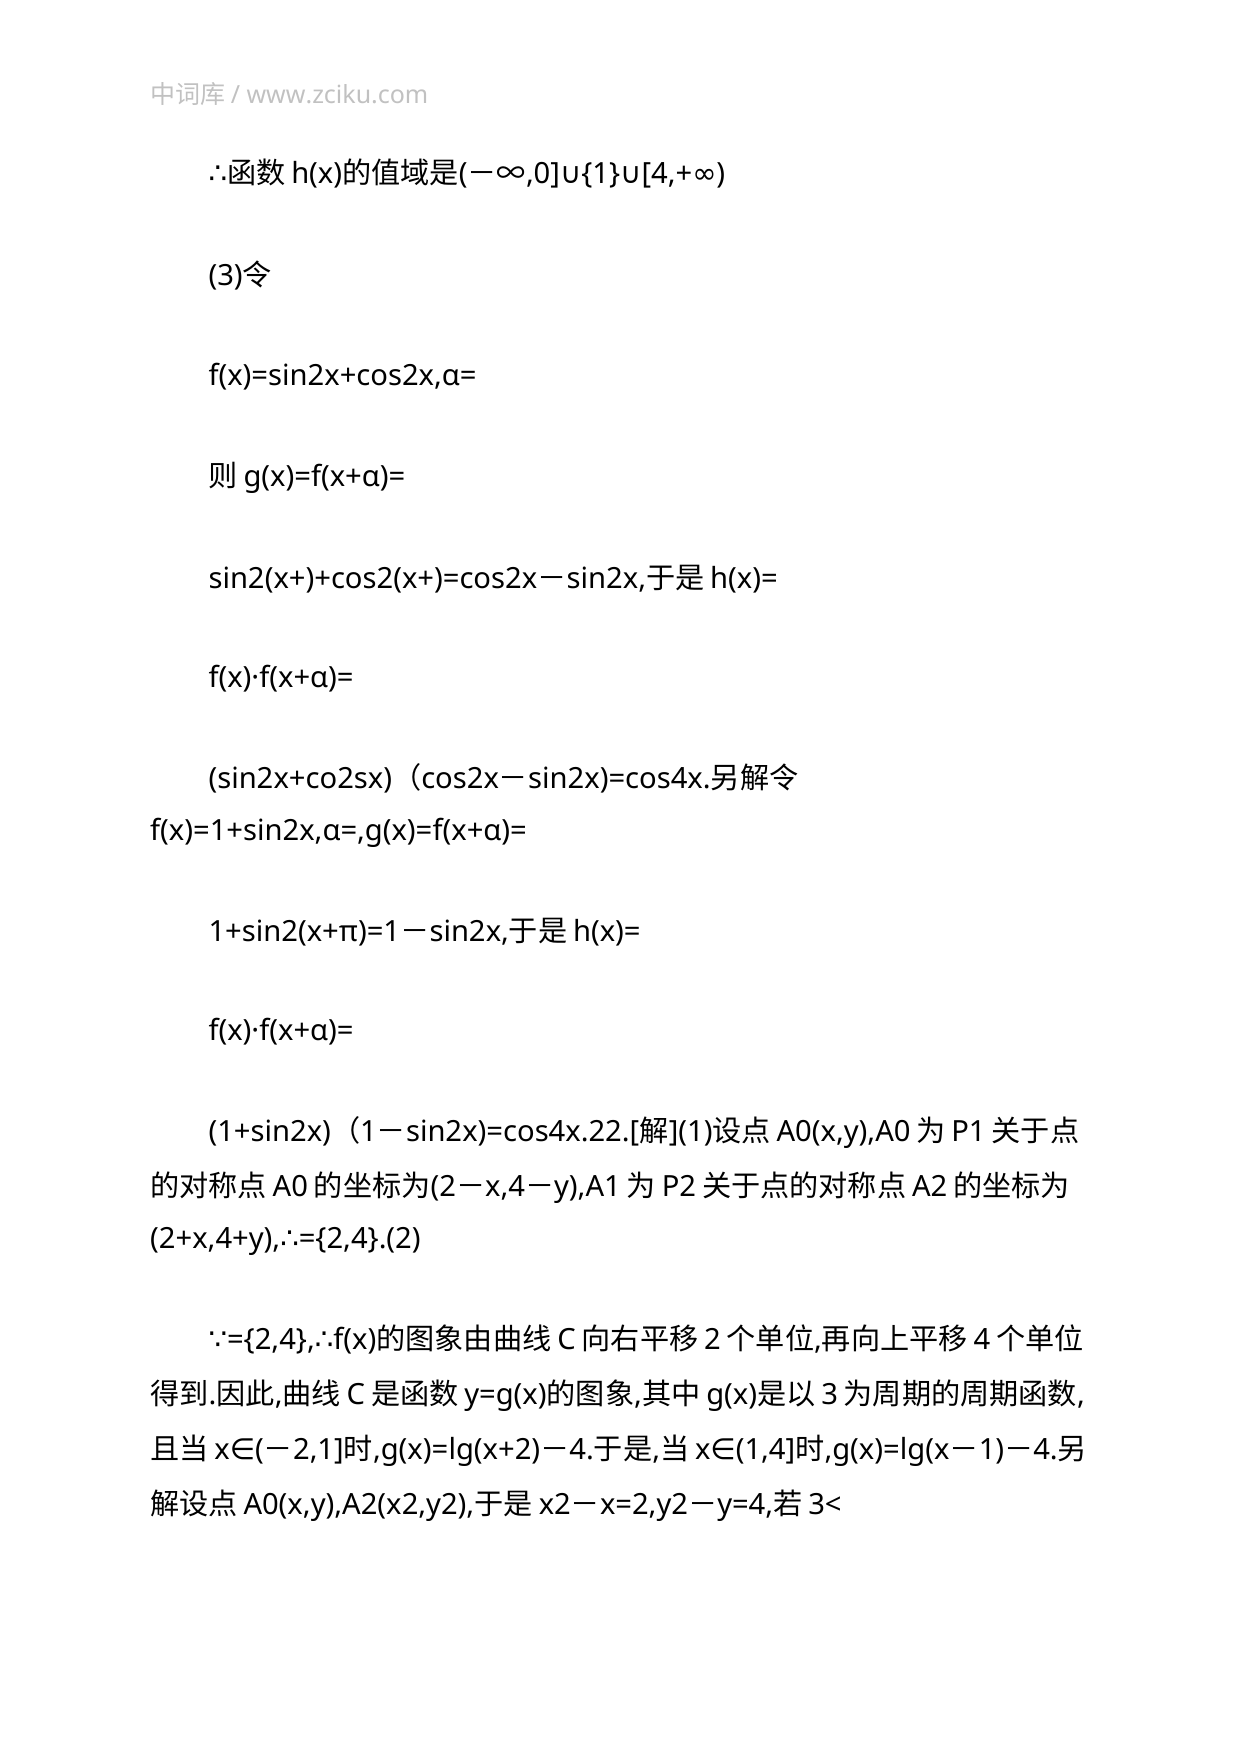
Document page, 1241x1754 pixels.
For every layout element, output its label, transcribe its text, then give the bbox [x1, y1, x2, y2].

text ∵={2,4},∴f(x)的图象由曲线C向右平移2个单位,再向上平移4个单位得到.因此,曲线C是函数y=g(x)的图象,其中g(x)是以3为周期的周期函数,且当x∈(－2,1]时,g(x)=lg(x+2)－4.于是,当x∈(1,4]时,g(x)=lg(x－1)－4.另解设点A0(x,y),A2(x2,y2),于是x2－x=2,y2－y=4,若3< [150, 1316, 1090, 1523]
text sin2(x+)+cos2(x+)=cos2x－sin2x,于是h(x)= [150, 554, 1090, 597]
text ∴函数h(x)的值域是(－∞,0]∪{1}∪[4,+∞) [150, 150, 1090, 192]
text f(x)=sin2x+cos2x,α= [150, 354, 1090, 394]
text f(x)·f(x+α)= [150, 656, 1090, 696]
text f(x)·f(x+α)= [150, 1009, 1090, 1049]
text (3)令 [150, 252, 1090, 294]
text (1+sin2x)（1－sin2x)=cos4x.22.[解](1)设点A0(x,y),A0为P1关于点的对称点A0的坐标为(2－x,4－y),A1为P2关于点的对称点A2的坐标为(2+x,4+y),∴={2,4}.(2) [150, 1108, 1090, 1257]
text (sin2x+co2sx)（cos2x－sin2x)=cos4x.另解令f(x)=1+sin2x,α=,g(x)=f(x+α)= [150, 755, 1090, 849]
text 1+sin2(x+π)=1－sin2x,于是h(x)= [150, 907, 1090, 950]
text 则g(x)=f(x+α)= [150, 452, 1090, 495]
